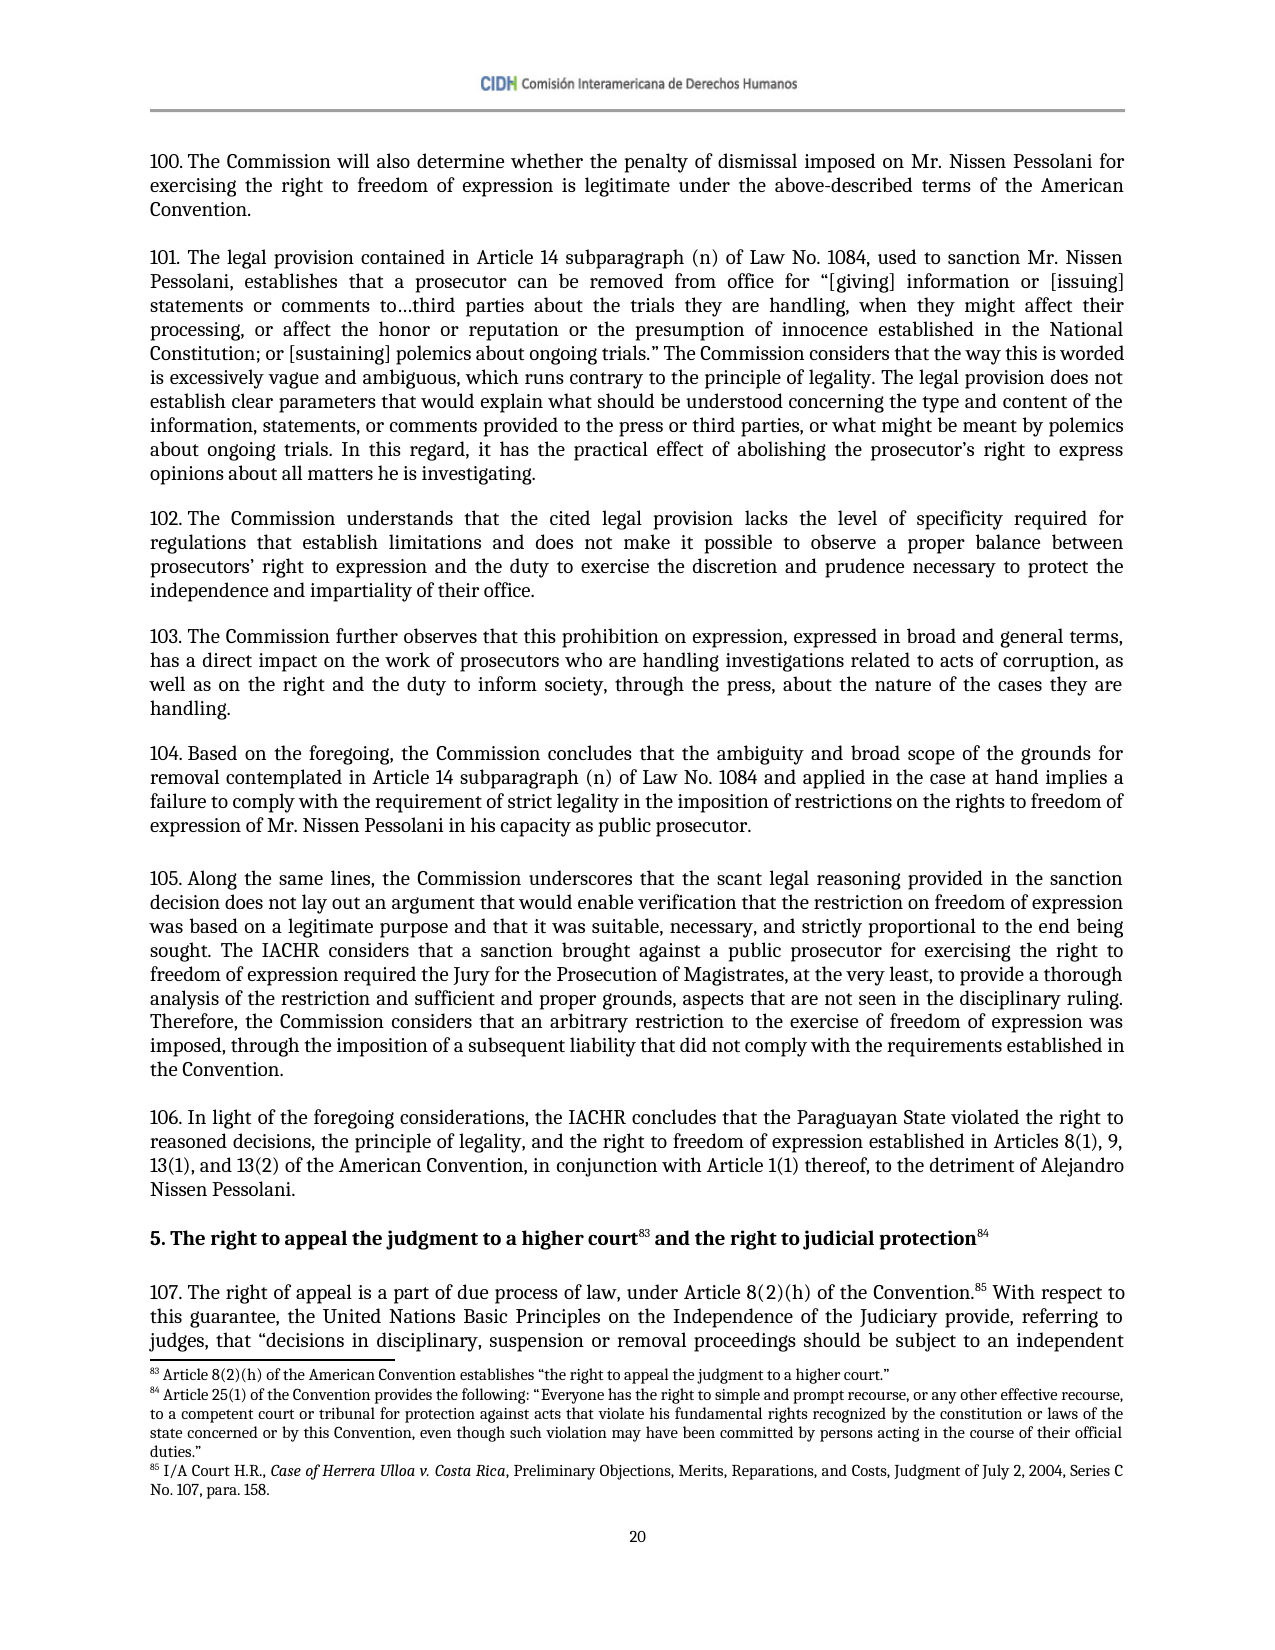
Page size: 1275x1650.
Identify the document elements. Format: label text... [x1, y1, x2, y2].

text In light of the foregoing considerations, the IACHR concludes that the Paraguayan State violated the right to reasoned decisions, the principle of legality, and the right to freedom of expression established in Articles 8(1), 9, 13(1), and 13(2) of the American Convention, in conjunction with Article 1(1) thereof, to the detriment of Alejandro Nissen Pessolani. [150, 1106, 1125, 1202]
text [150, 1281, 1125, 1353]
picture [475, 75, 800, 93]
text Along the same lines, the Commission underscores that the scant legal reasoning provided in the sanction decision does not lay out an argument that would enable verification that the restriction on freedom of expression was based on a legitimate purpose and that it was suitable, necessary, and strictly proportional to the end being sought. The IACHR considers that a sanction brought against a public prosecutor for exercising the right to freedom of expression required the Jury for the Prosecution of Magistrates, at the very least, to provide a thorough analysis of the restriction and sufficient and proper grounds, aspects that are not seen in the disciplinary ruling. Therefore, the Commission considers that an arbitrary restriction to the exercise of freedom of expression was imposed, through the imposition of a subsequent liability that did not comply with the requirements established in the Convention. [150, 866, 1125, 1082]
text The Commission further observes that this prohibition on expression, expressed in broad and general terms, has a direct impact on the work of prosecutors who are handling investigations related to acts of corruption, as well as on the right and the duty to inform society, through the press, about the nature of the cases they are handling. [150, 624, 1125, 720]
subtitle 5. The right to appeal the judgment to a higher court and the right to judicial protection [150, 1227, 1125, 1251]
text The legal provision contained in Article 14 subparagraph (n) of Law No. 1084, used to sanction Mr. Nissen Pessolani, establishes that a prosecutor can be removed from office for “[giving] information or [issuing] statements or comments to…third parties about the trials they are handling, when they might affect their processing, or affect the honor or reputation or the presumption of innocence established in the National Constitution; or [sustaining] polemics about ongoing trials.” The Commission considers that the way this is worded is excessively vague and ambiguous, which runs contrary to the principle of legality. The legal provision does not establish clear parameters that would explain what should be understood concerning the type and content of the information, statements, or comments provided to the press or third parties, or what might be meant by polemics about ongoing trials. In this regard, it has the practical effect of abolishing the prosecutor’s right to express opinions about all matters he is investigating. [150, 246, 1125, 485]
text The Commission will also determine whether the penalty of dismissal imposed on Mr. Nissen Pessolani for exercising the right to freedom of expression is legitimate under the above-described terms of the American Convention. [150, 150, 1125, 222]
text Based on the foregoing, the Commission concludes that the ambiguity and broad scope of the grounds for removal contemplated in Article 14 subparagraph (n) of Law No. 1084 and applied in the case at hand implies a failure to comply with the requirement of strict legality in the imposition of restrictions on the rights to freedom of expression of Mr. Nissen Pessolani in his capacity as public prosecutor. [150, 742, 1125, 838]
text The Commission understands that the cited legal provision lacks the level of specificity required for regulations that establish limitations and does not make it possible to observe a proper balance between prosecutors’ right to expression and the duty to exercise the discretion and prudence necessary to protect the independence and impartiality of their office. [150, 507, 1125, 603]
